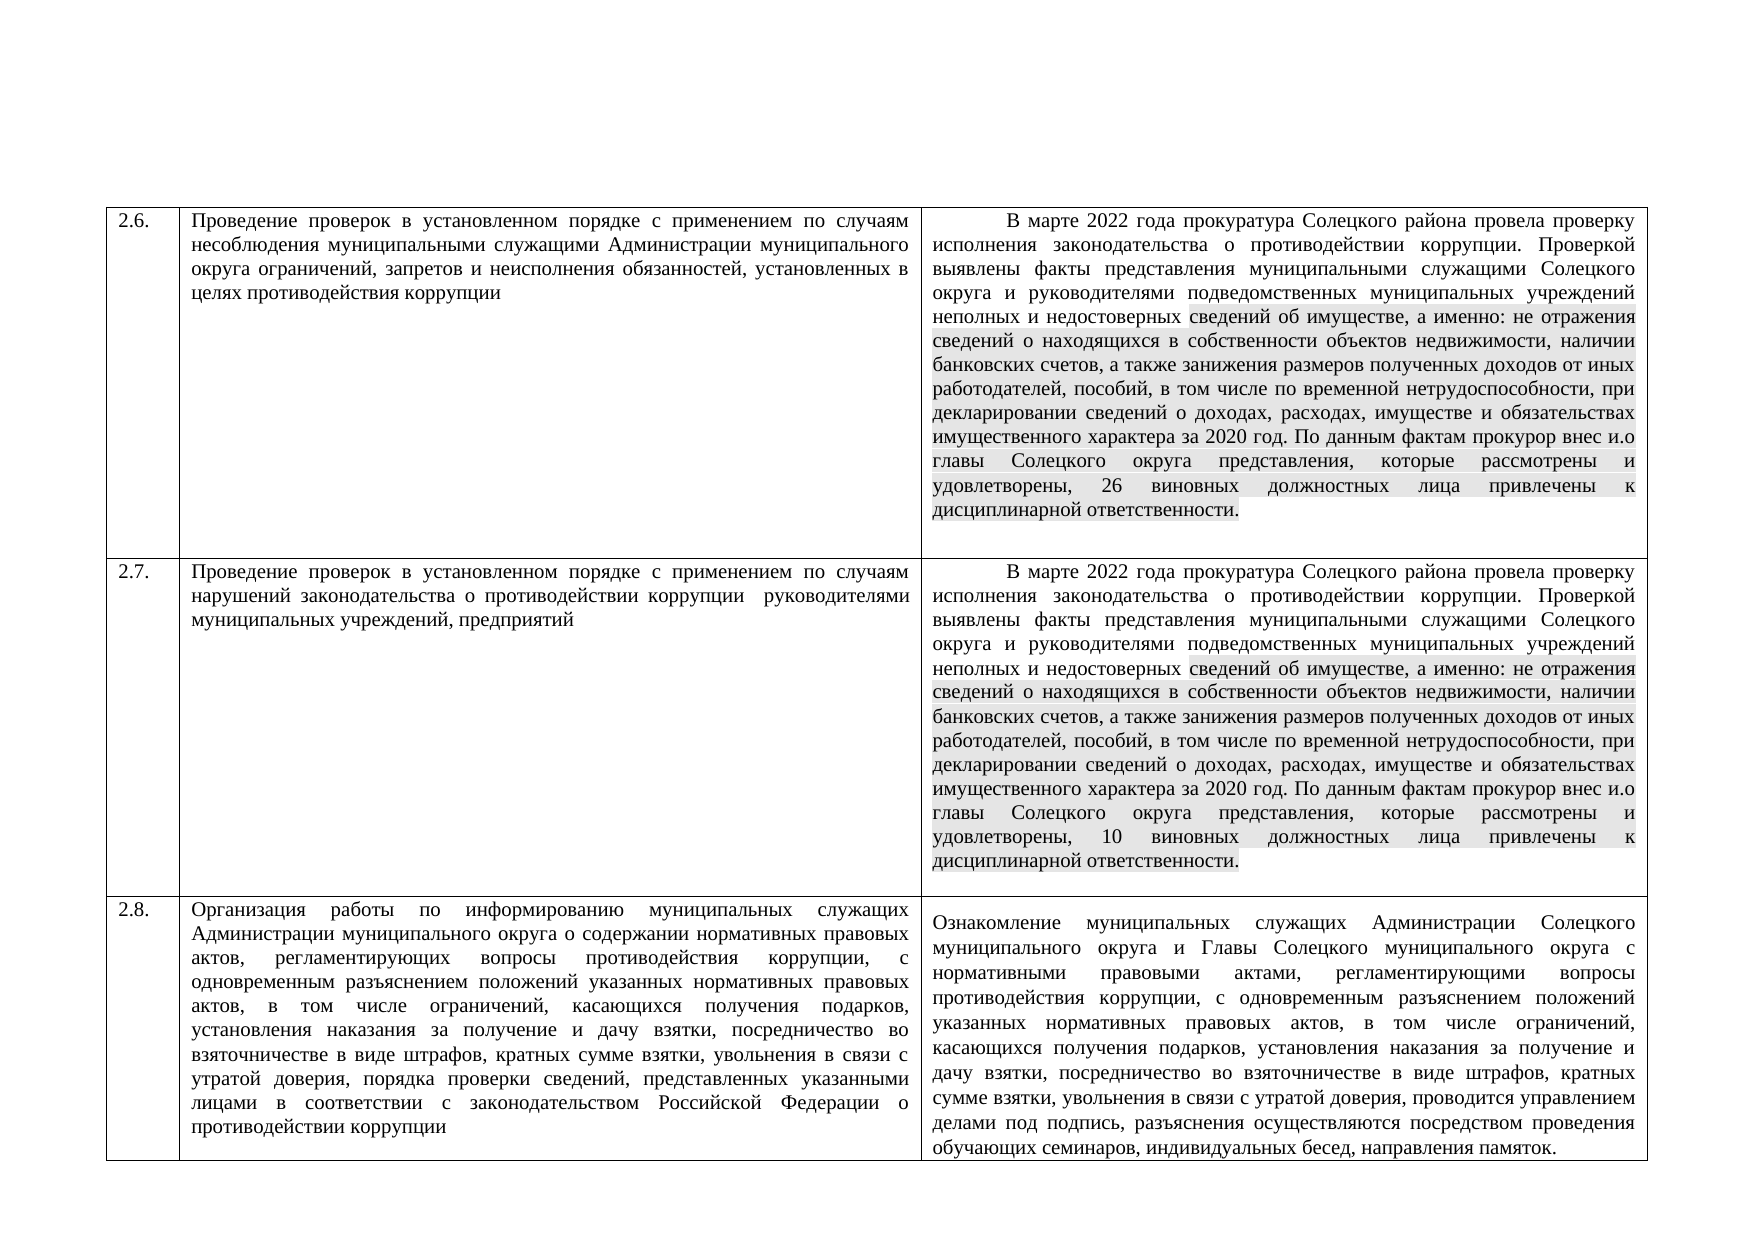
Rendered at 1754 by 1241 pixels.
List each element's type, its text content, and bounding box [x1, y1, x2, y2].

table_cell Проведение проверок в установленном порядке с применением по случаям несоблюдения муниципальными служащими Администрации муниципального округа ограничений, запретов и неисполнения обязанностей, установленных в целях противодействия коррупции [180, 208, 921, 558]
table_cell 2.6. [107, 208, 179, 558]
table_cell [922, 897, 1647, 1159]
table_cell 2.7. [107, 559, 179, 896]
table_cell 2.8. [107, 897, 179, 1159]
table_cell В марте 2022 года прокуратура Солецкого района провела проверку исполнения законодательства о противодействии коррупции. Проверкой выявлены факты представления муниципальными служащими Солецкого округа и руководителями подведомственных муниципальных учреждений неполных и недостоверных сведений об имуществе, а именно: не отражения сведений о находящихся в собственности объектов недвижимости, наличии банковских счетов, а также занижения размеров полученных доходов от иных работодателей, пособий, в том числе по временной нетрудоспособности, при декларировании сведений о доходах, расходах, имуществе и обязательствах имущественного характера за 2020 год. По данным фактам прокурор внес и.о главы Солецкого округа представления, которые рассмотрены и удовлетворены, 26 виновных должностных лица привлечены к дисциплинарной ответственности. [922, 208, 1647, 558]
table_cell В марте 2022 года прокуратура Солецкого района провела проверку исполнения законодательства о противодействии коррупции. Проверкой выявлены факты представления муниципальными служащими Солецкого округа и руководителями подведомственных муниципальных учреждений неполных и недостоверных сведений об имуществе, а именно: не отражения сведений о находящихся в собственности объектов недвижимости, наличии банковских счетов, а также занижения размеров полученных доходов от иных работодателей, пособий, в том числе по временной нетрудоспособности, при декларировании сведений о доходах, расходах, имуществе и обязательствах имущественного характера за 2020 год. По данным фактам прокурор внес и.о главы Солецкого округа представления, которые рассмотрены и удовлетворены, 10 виновных должностных лица привлечены к дисциплинарной ответственности. [922, 559, 1647, 896]
table_cell Проведение проверок в установленном порядке с применением по случаям нарушений законодательства о противодействии коррупции руководителями муниципальных учреждений, предприятий [180, 559, 921, 896]
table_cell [180, 897, 921, 1159]
